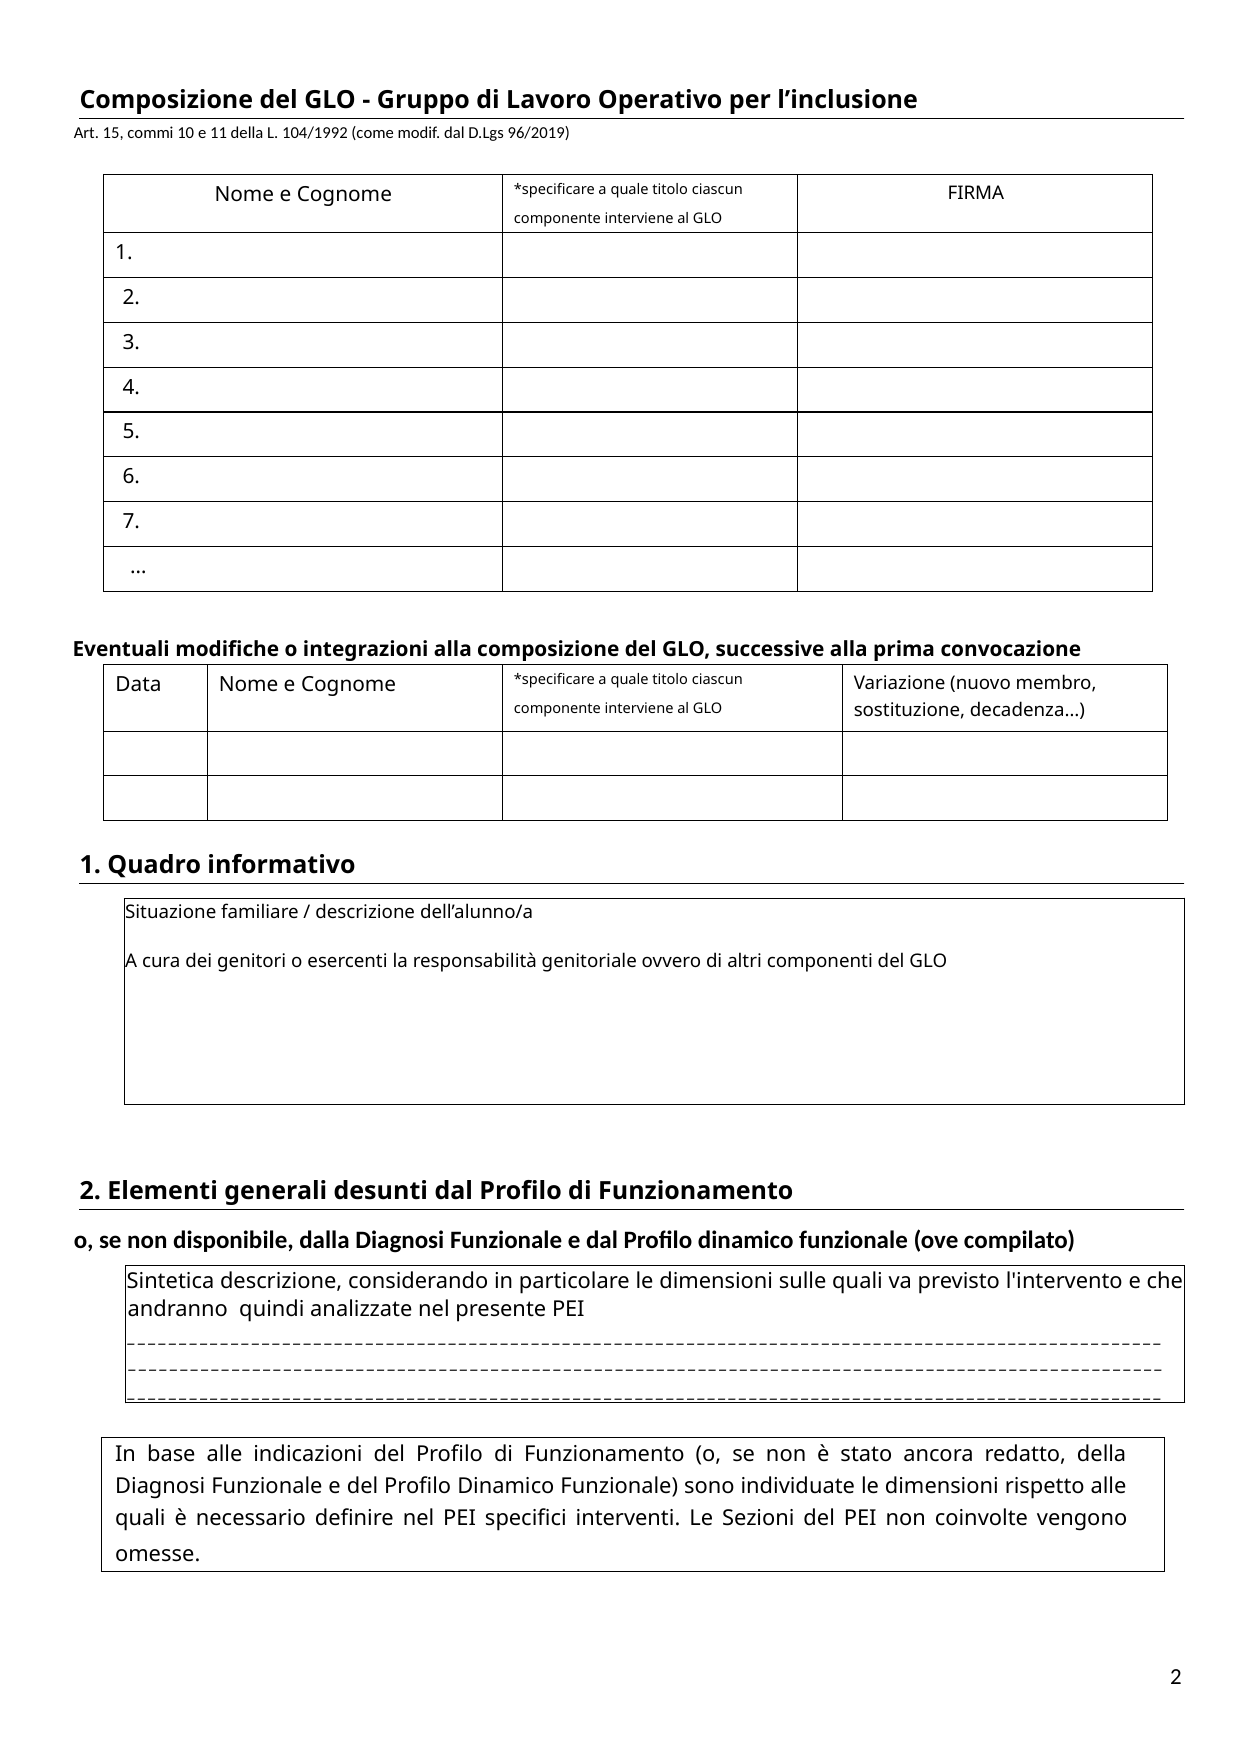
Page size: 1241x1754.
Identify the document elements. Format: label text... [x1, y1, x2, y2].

table_cell [798, 547, 1152, 591]
text ____________________________________________________________________________________________________ [126, 1376, 1184, 1402]
table_cell [503, 547, 797, 591]
table_cell [843, 732, 1167, 775]
table_cell [798, 502, 1152, 546]
table_cell 5. [104, 413, 502, 456]
table_cell [503, 368, 797, 411]
table_cell [798, 413, 1152, 456]
table_header Data [104, 665, 207, 731]
subtitle Composizione del GLO - Gruppo di Lavoro Operativo per l’inclusione [79, 82, 1184, 118]
text Art. 15, commi 10 e 11 della L. 104/1992 (come modif. dal D.Lgs 96/2019) [73, 122, 1184, 142]
table_cell [503, 776, 842, 820]
text ____________________________________________________________________________________________________ ____________________________________________________________________________________________________ [126, 1321, 1184, 1374]
subtitle 2. Elementi generali desunti dal Profilo di Funzionamento [79, 1173, 1184, 1209]
table_cell 1. [104, 233, 502, 277]
table_cell [798, 323, 1152, 367]
table_cell [503, 502, 797, 546]
table_cell [104, 732, 207, 775]
table_header *specificare a quale titolo ciascun componente interviene al GLO [503, 665, 842, 731]
table_cell [208, 776, 502, 820]
table_cell [798, 278, 1152, 322]
table_cell [104, 776, 207, 820]
table_cell [208, 732, 502, 775]
table_cell [843, 776, 1167, 820]
text o, se non disponibile, dalla Diagnosi Funzionale e dal Profilo dinamico funzionale (ove compilato) [74, 1224, 1184, 1254]
table_cell 6. [104, 457, 502, 501]
table_cell 2. [104, 278, 502, 322]
table_cell [503, 457, 797, 501]
table_header *specificare a quale titolo ciascun componente interviene al GLO [503, 175, 797, 232]
text Situazione familiare / descrizione dell’alunno/a [125, 899, 1184, 924]
table_header FIRMA [798, 175, 1152, 232]
table_cell [503, 278, 797, 322]
text A cura dei genitori o esercenti la responsabilità genitoriale ovvero di altri componenti del GLO [125, 947, 1184, 973]
table_cell [798, 457, 1152, 501]
table_cell 7. [104, 502, 502, 546]
table_header Nome e Cognome [104, 175, 502, 232]
table_header Variazione (nuovo membro, sostituzione, decadenza…) [843, 665, 1167, 731]
table_cell [798, 368, 1152, 411]
table_header In base alle indicazioni del Profilo di Funzionamento (o, se non è stato ancora redatto, della Diagnosi Funzionale e del Profilo Dinamico Funzionale) sono individuate le dimensioni rispetto alle quali è necessario definire nel PEI specifici interventi. Le Sezioni del PEI non coinvolte vengono omesse. [102, 1438, 1164, 1571]
table_cell [503, 323, 797, 367]
table_cell [503, 732, 842, 775]
table_cell [503, 233, 797, 277]
subtitle 1. Quadro informativo [79, 846, 1184, 883]
table_cell [503, 413, 797, 456]
table_cell … [104, 547, 502, 591]
text Sintetica descrizione, considerando in particolare le dimensioni sulle quali va previsto l'intervento e che andranno quindi analizzate nel presente PEI [126, 1266, 1184, 1321]
table_header Nome e Cognome [208, 665, 502, 731]
text Eventuali modifiche o integrazioni alla composizione del GLO, successive alla prima convocazione [72, 634, 1104, 663]
table_cell 3. [104, 323, 502, 367]
table_cell [798, 233, 1152, 277]
table_cell 4. [104, 368, 502, 411]
